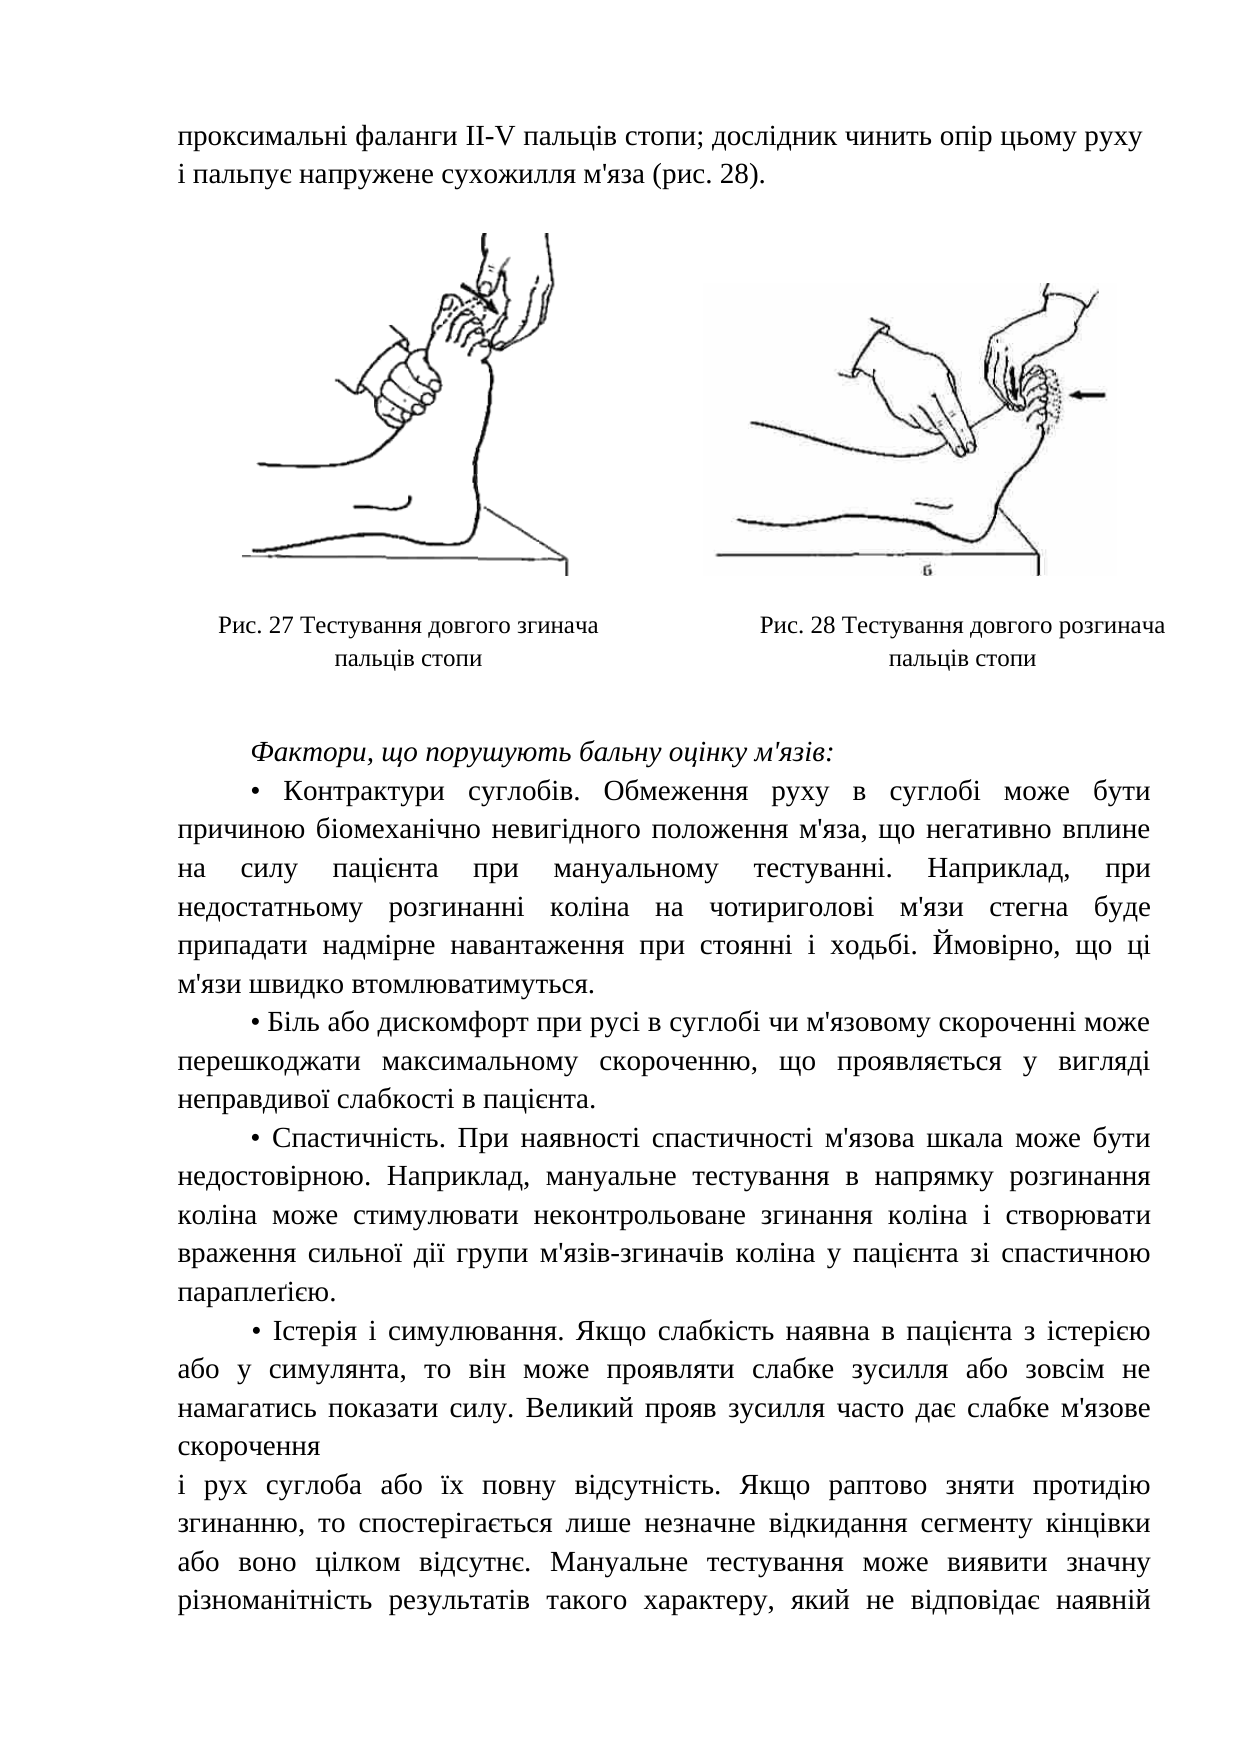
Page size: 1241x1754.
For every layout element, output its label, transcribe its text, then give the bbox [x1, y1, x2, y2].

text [177, 118, 1152, 190]
picture [206, 233, 608, 576]
picture [702, 283, 1118, 576]
text • Контрактури суглобів. Обмеження руху в суглобі може бути причиною біомеханічно невигідного положення м'яза, що негативно вплине на силу пацієнта при мануальному тестуванні. Наприклад, при недостатньому розгинанні коліна на чотириголові м'язи стегна буде припадати надмірне навантаження при стоянні і ходьбі. Ймовірно, що ці м'язи швидко втомлюватимуться. [177, 773, 1152, 999]
text Фактори, що порушують бальну оцінку м'язів: [177, 734, 1152, 768]
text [177, 1313, 1152, 1616]
text • Біль або дискомфорт при русі в суглобі чи м'язовому скороченні може перешкоджати максимальному скороченню, що проявляється у вигляді неправдивої слабкості в пацієнта. [177, 1004, 1152, 1115]
text • Спастичність. При наявності спастичності м'язова шкала може бути недостовірною. Наприклад, мануальне тестування в напрямку розгинання коліна може стимулювати неконтрольоване згинання коліна і створювати враження сильної дії групи м'язів-згиначів коліна у пацієнта зі спастичною параплеґією. [177, 1120, 1152, 1308]
